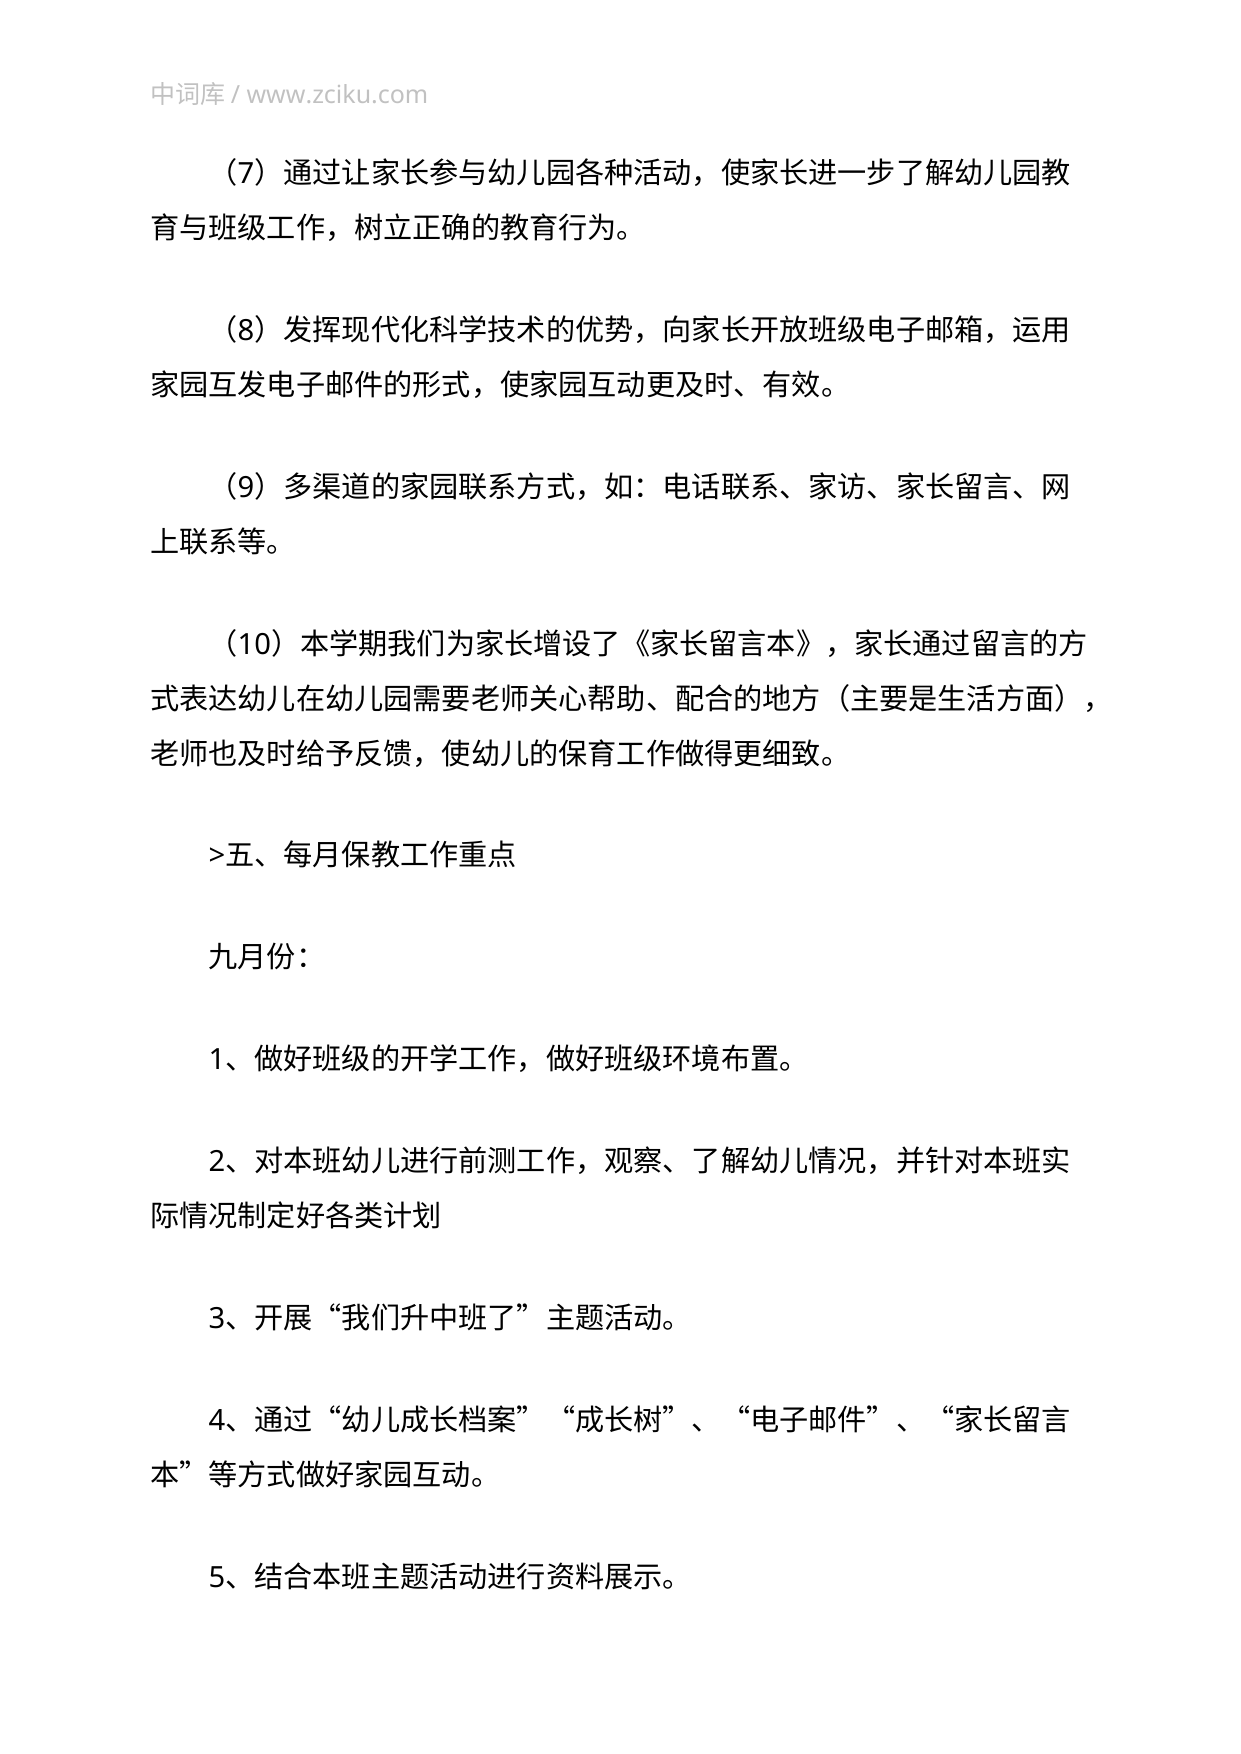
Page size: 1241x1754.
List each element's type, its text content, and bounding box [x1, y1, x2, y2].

text 5、结合本班主题活动进行资料展示。 [150, 1553, 1090, 1596]
text （10）本学期我们为家长增设了《家长留言本》，家长通过留言的方式表达幼儿在幼儿园需要老师关心帮助、配合的地方（主要是生活方面），老师也及时给予反馈，使幼儿的保育工作做得更细致。 [150, 620, 1090, 772]
text 1、做好班级的开学工作，做好班级环境布置。 [150, 1036, 1090, 1078]
text （8）发挥现代化科学技术的优势，向家长开放班级电子邮箱，运用家园互发电子邮件的形式，使家园互动更及时、有效。 [150, 307, 1090, 404]
text >五、每月保教工作重点 [150, 832, 1090, 874]
text （9）多渠道的家园联系方式，如：电话联系、家访、家长留言、网上联系等。 [150, 463, 1090, 561]
text 九月份： [150, 934, 1090, 976]
text 2、对本班幼儿进行前测工作，观察、了解幼儿情况，并针对本班实际情况制定好各类计划 [150, 1138, 1090, 1235]
text 3、开展“我们升中班了”主题活动。 [150, 1294, 1090, 1337]
text （7）通过让家长参与幼儿园各种活动，使家长进一步了解幼儿园教育与班级工作，树立正确的教育行为。 [150, 150, 1090, 247]
text 4、通过“幼儿成长档案”“成长树”、“电子邮件”、“家长留言本”等方式做好家园互动。 [150, 1396, 1090, 1494]
